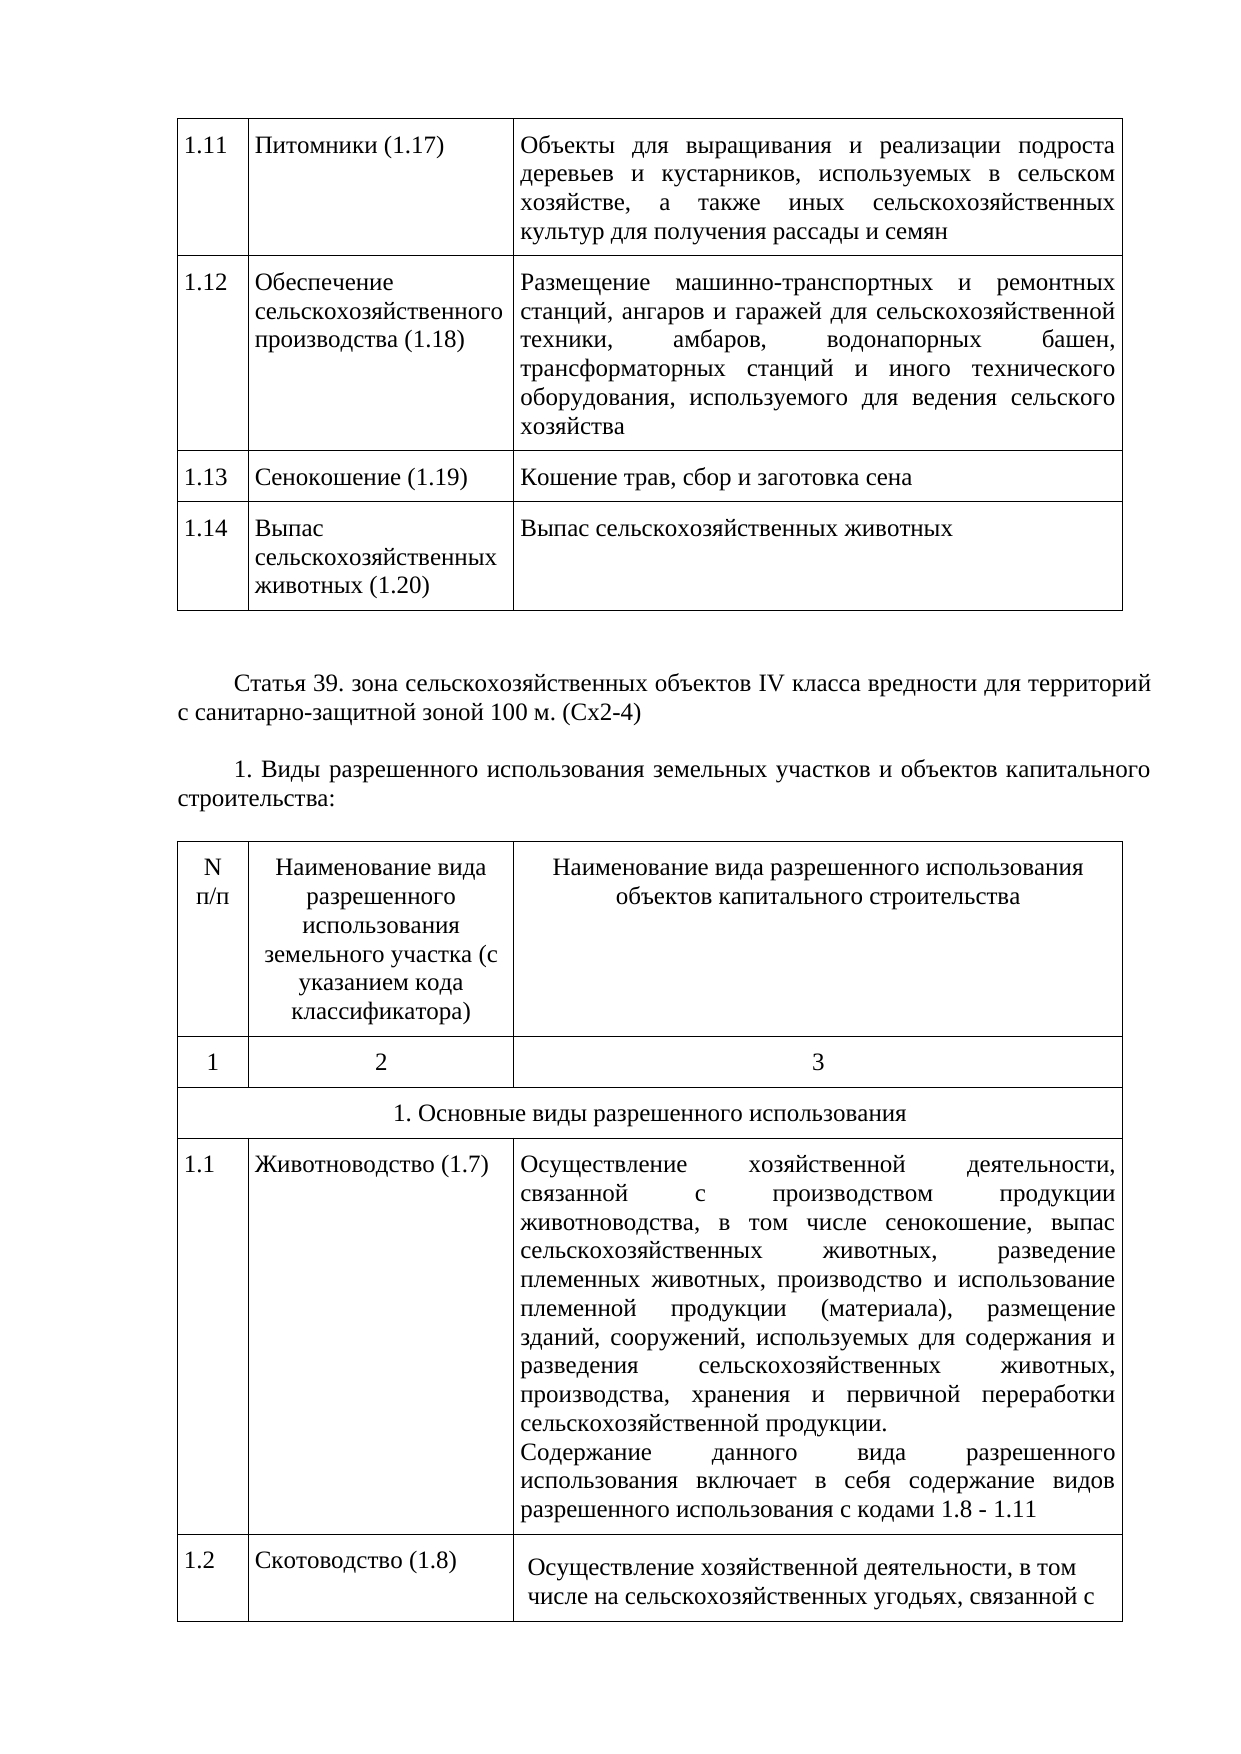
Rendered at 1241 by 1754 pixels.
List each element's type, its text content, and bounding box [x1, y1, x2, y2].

table_cell Обеспечение сельскохозяйственного производства (1.18) [249, 256, 513, 450]
table_cell 3 [514, 1037, 1122, 1087]
table_header N п/п [178, 842, 248, 1036]
table_cell Осуществление хозяйственной деятельности, связанной с производством продукции животноводства, в том числе сенокошение, выпас сельскохозяйственных животных, разведение племенных животных, производство и использование племенной продукции (материала), размещение зданий, сооружений, используемых для содержания и разведения сельскохозяйственных животных, производства, хранения и первичной переработки сельскохозяйственной продукции. Содержание данного вида разрешенного использования включает в себя содержание видов разрешенного использования с кодами 1.8 - 1.11 [514, 1139, 1122, 1534]
table_cell 1. Основные виды разрешенного использования [178, 1088, 1122, 1138]
table_cell 1 [178, 1037, 248, 1087]
table_cell 1.12 [178, 256, 248, 450]
table_cell 1.1 [178, 1139, 248, 1534]
table_header Наименование вида разрешенного использования земельного участка (с указанием кода классификатора) [249, 842, 513, 1036]
table_header Наименование вида разрешенного использования объектов капитального строительства [514, 842, 1122, 1036]
table_cell Выпас сельскохозяйственных животных [514, 502, 1122, 610]
table_cell 1.13 [178, 451, 248, 501]
table_cell 2 [249, 1037, 513, 1087]
text Статья 39. зона сельскохозяйственных объектов IV класса вредности для территорий с санитарно-защитной зоной 100 м. (Сх2-4) [177, 668, 1152, 726]
table_cell Объекты для выращивания и реализации подроста деревьев и кустарников, используемых в сельском хозяйстве, а также иных сельскохозяйственных культур для получения рассады и семян [514, 119, 1122, 255]
table_cell Размещение машинно-транспортных и ремонтных станций, ангаров и гаражей для сельскохозяйственной техники, амбаров, водонапорных башен, трансформаторных станций и иного технического оборудования, используемого для ведения сельского хозяйства [514, 256, 1122, 450]
table_cell Сенокошение (1.19) [249, 451, 513, 501]
table_cell Выпас сельскохозяйственных животных (1.20) [249, 502, 513, 610]
table_cell 1.14 [178, 502, 248, 610]
table_cell Кошение трав, сбор и заготовка сена [514, 451, 1122, 501]
table_cell Скотоводство (1.8) [249, 1535, 513, 1621]
table_cell 1.11 [178, 119, 248, 255]
table_cell Животноводство (1.7) [249, 1139, 513, 1534]
text 1. Виды разрешенного использования земельных участков и объектов капитального строительства: [177, 754, 1152, 812]
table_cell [514, 1535, 1122, 1621]
table_cell 1.2 [178, 1535, 248, 1621]
table_cell Питомники (1.17) [249, 119, 513, 255]
